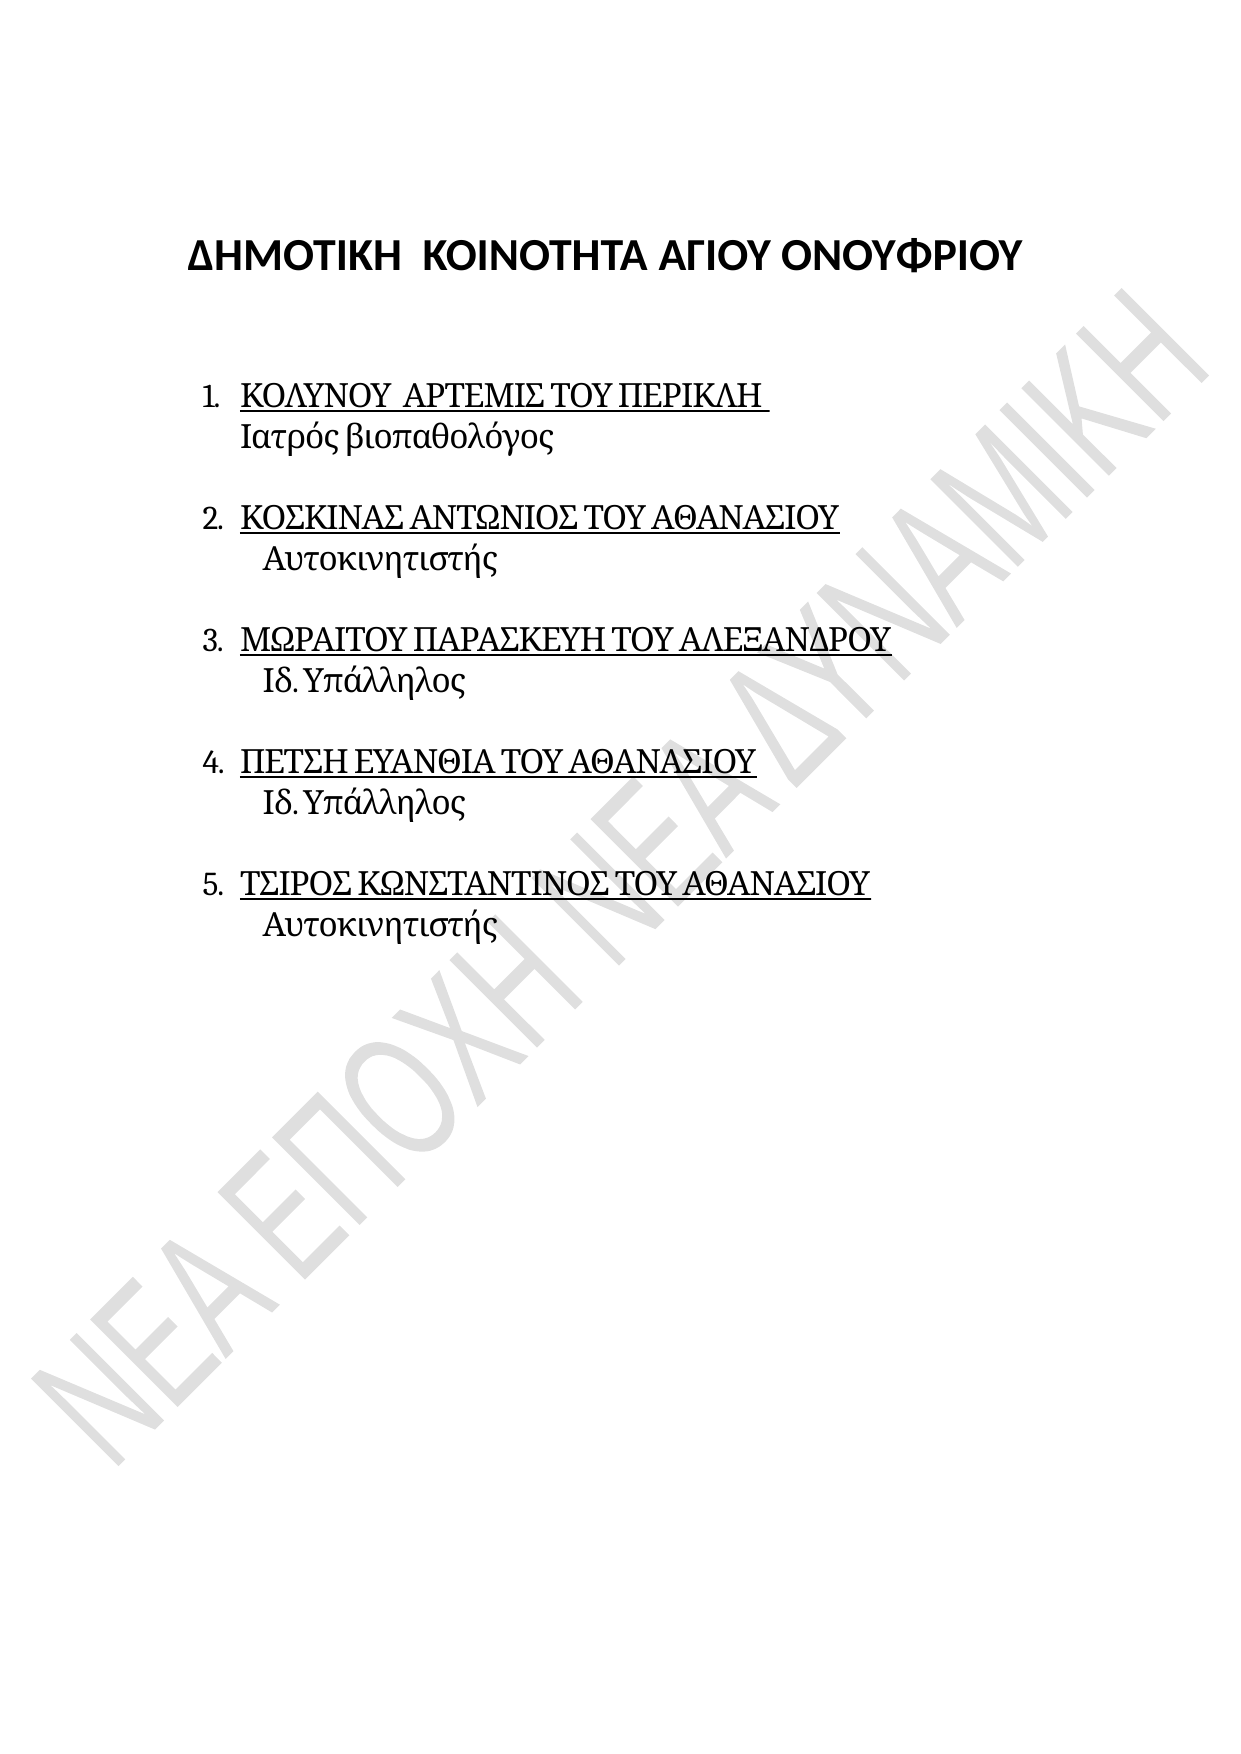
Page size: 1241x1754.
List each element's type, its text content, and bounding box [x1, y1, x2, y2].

list Ιατρός βιοπαθολόγος [240, 418, 1053, 457]
list Αυτοκινητιστής [262, 906, 1053, 944]
list Ιδ. Υπάλληλος [262, 662, 1053, 701]
list Αυτοκινητιστής [262, 540, 1053, 579]
list Ιδ. Υπάλληλος [262, 784, 1053, 822]
list ΤΣΙΡΟΣ ΚΩΝΣΤΑΝΤΙΝΟΣ ΤΟΥ ΑΘΑΝΑΣΙΟΥ [202, 865, 1053, 904]
list ΚΟΣΚΙΝΑΣ ΑΝΤΩΝΙΟΣ ΤΟΥ ΑΘΑΝΑΣΙΟΥ [202, 500, 1053, 538]
text ΔΗΜΟΤΙΚΗ ΚΟΙΝΟΤΗΤΑ ΑΓΙΟΥ ΟΝΟΥΦΡΙΟΥ [187, 226, 1053, 282]
list ΜΩΡΑΙΤΟΥ ΠΑΡΑΣΚΕΥΗ ΤΟΥ ΑΛΕΞΑΝΔΡΟΥ [202, 622, 1053, 660]
list ΠΕΤΣΗ ΕΥΑΝΘΙΑ ΤΟΥ ΑΘΑΝΑΣΙΟΥ [202, 743, 1053, 782]
list ΚΟΛΥΝΟΥ ΑΡΤΕΜΙΣ ΤΟΥ ΠΕΡΙΚΛΗ [202, 378, 1053, 416]
